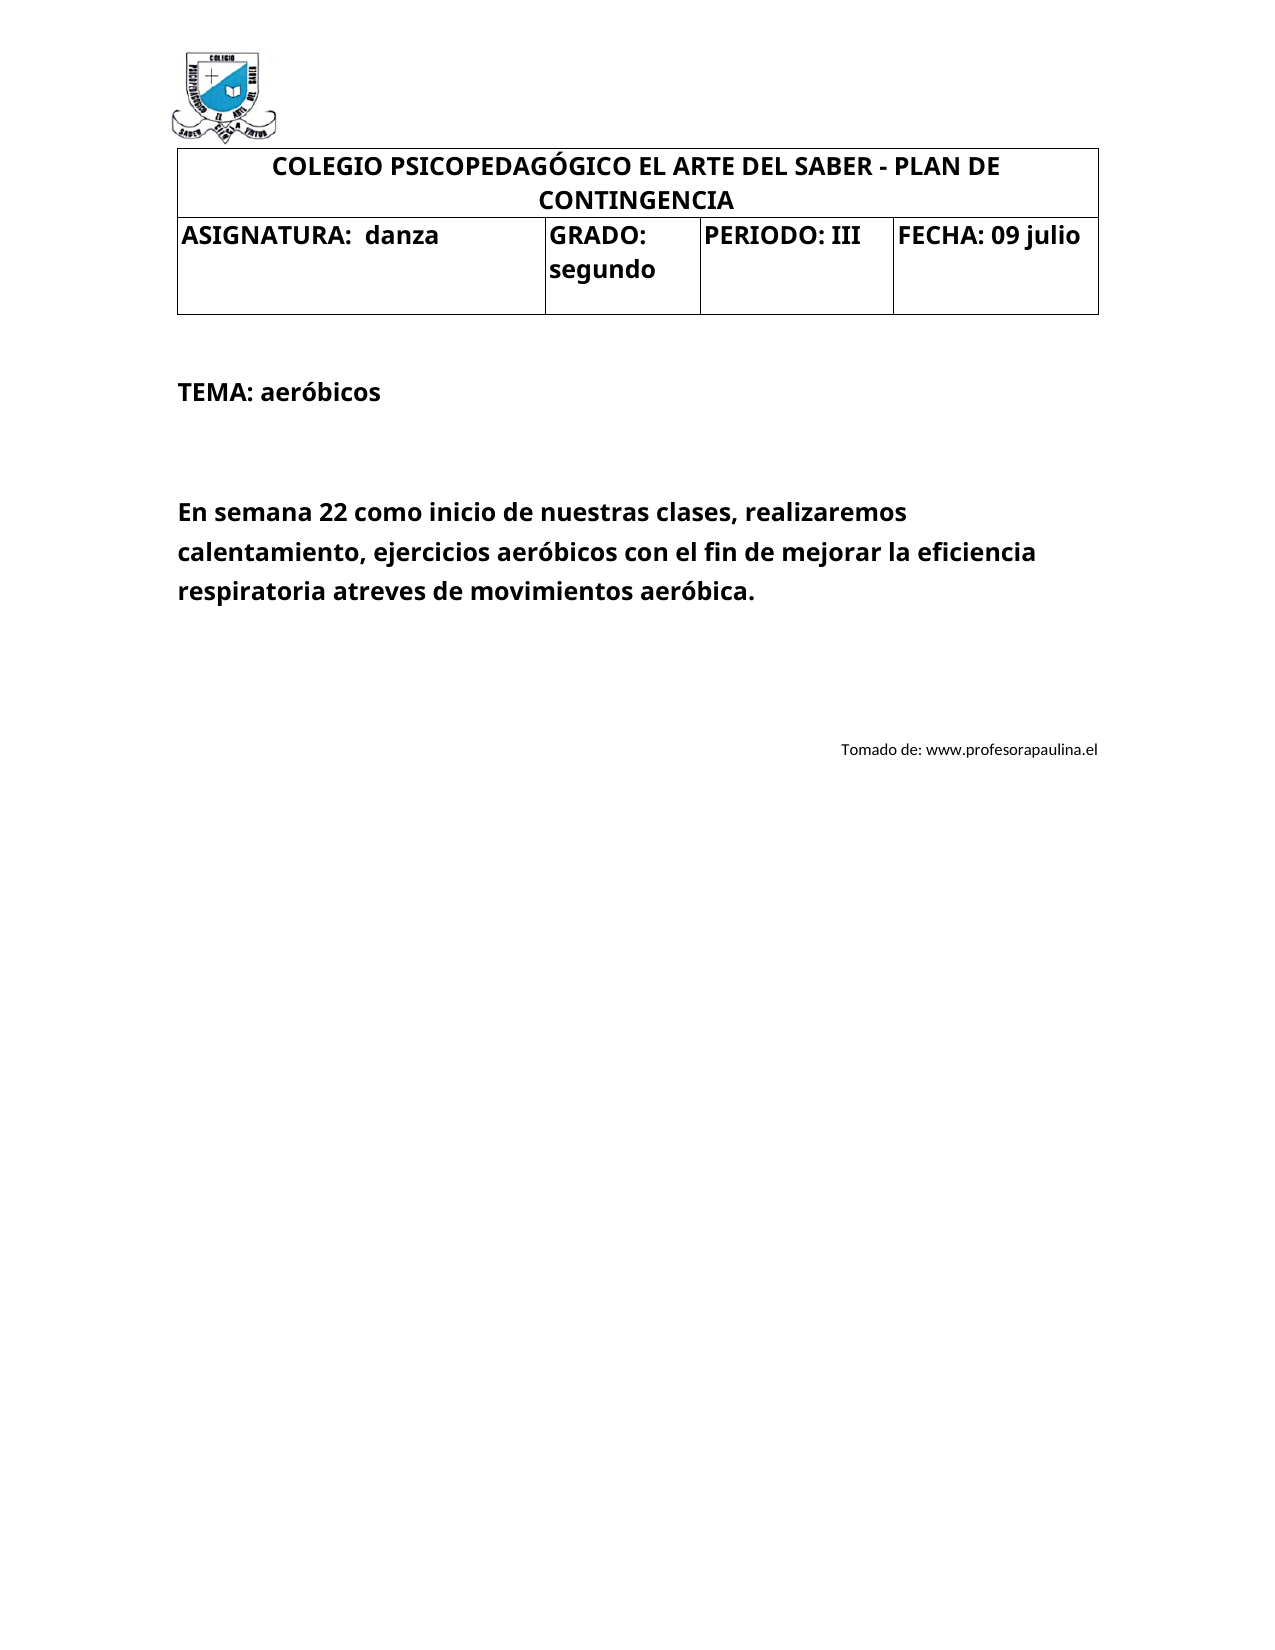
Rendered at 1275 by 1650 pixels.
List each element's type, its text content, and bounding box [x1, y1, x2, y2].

table_cell GRADO: segundo [546, 218, 700, 314]
table_cell FECHA: 09 julio [894, 218, 1098, 314]
table_cell ASIGNATURA: danza [178, 218, 545, 314]
picture [166, 47, 281, 146]
table_cell PERIODO: III [701, 218, 893, 314]
text Tomado de: www.profesorapaulina.el [177, 739, 1098, 760]
table_header COLEGIO PSICOPEDAGÓGICO EL ARTE DEL SABER - PLAN DE CONTINGENCIA [178, 149, 1098, 217]
text TEMA: aeróbicos [177, 375, 1098, 409]
text En semana 22 como inicio de nuestras clases, realizaremos calentamiento, ejercicios aeróbicos con el fin de mejorar la eficiencia respiratoria atreves de movimientos aeróbica. [177, 495, 1098, 607]
